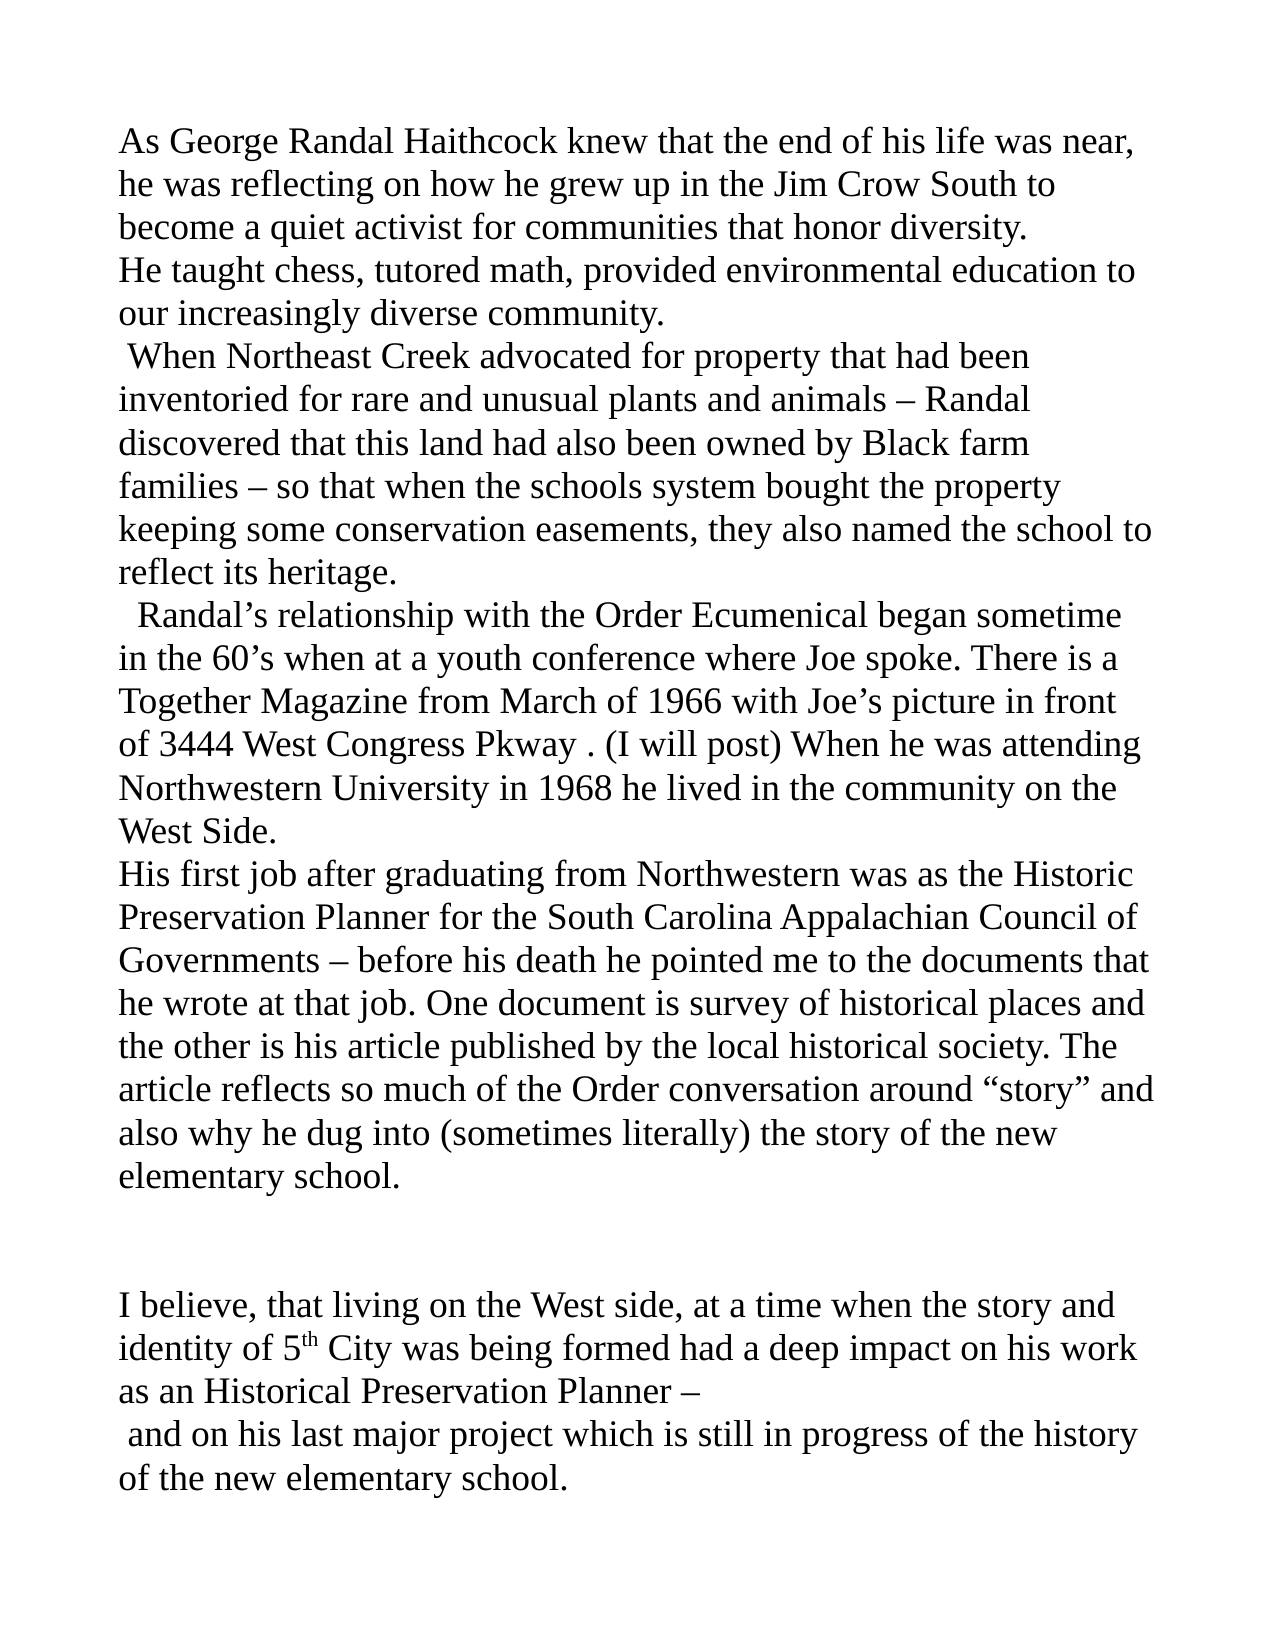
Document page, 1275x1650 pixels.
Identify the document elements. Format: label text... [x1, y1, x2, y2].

text Randal’s relationship with the Order Ecumenical began sometime in the 60’s when at a youth conference where Joe spoke. There is a Together Magazine from March of 1966 with Joe’s picture in front of 3444 West Congress Pkway . (I will post) When he was attending Northwestern University in 1968 he lived in the community on the West Side. [118, 592, 1157, 851]
text He taught chess, tutored math, provided environmental education to our increasingly diverse community. [118, 247, 1157, 334]
text As George Randal Haithcock knew that the end of his life was near, he was reflecting on how he grew up in the Jim Crow South to become a quiet activist for communities that honor diversity. [118, 118, 1157, 247]
text When Northeast Creek advocated for property that had been inventoried for rare and unusual plants and animals – Randal discovered that this land had also been owned by Black farm families – so that when the schools system bought the property keeping some conservation easements, they also named the school to reflect its heritage. [118, 334, 1157, 592]
text and on his last major project which is still in progress of the history of the new elementary school. [118, 1412, 1157, 1498]
text I believe, that living on the West side, at a time when the story and identity of 5th City was being formed had a deep impact on his work as an Historical Preservation Planner – [118, 1282, 1157, 1412]
text His first job after graduating from Northwestern was as the Historic Preservation Planner for the South Carolina Appalachian Council of Governments – before his death he pointed me to the documents that he wrote at that job. One document is survey of historical places and the other is his article published by the local historical society. The article reflects so much of the Order conversation around “story” and also why he dug into (sometimes literally) the story of the new elementary school. [118, 851, 1157, 1196]
